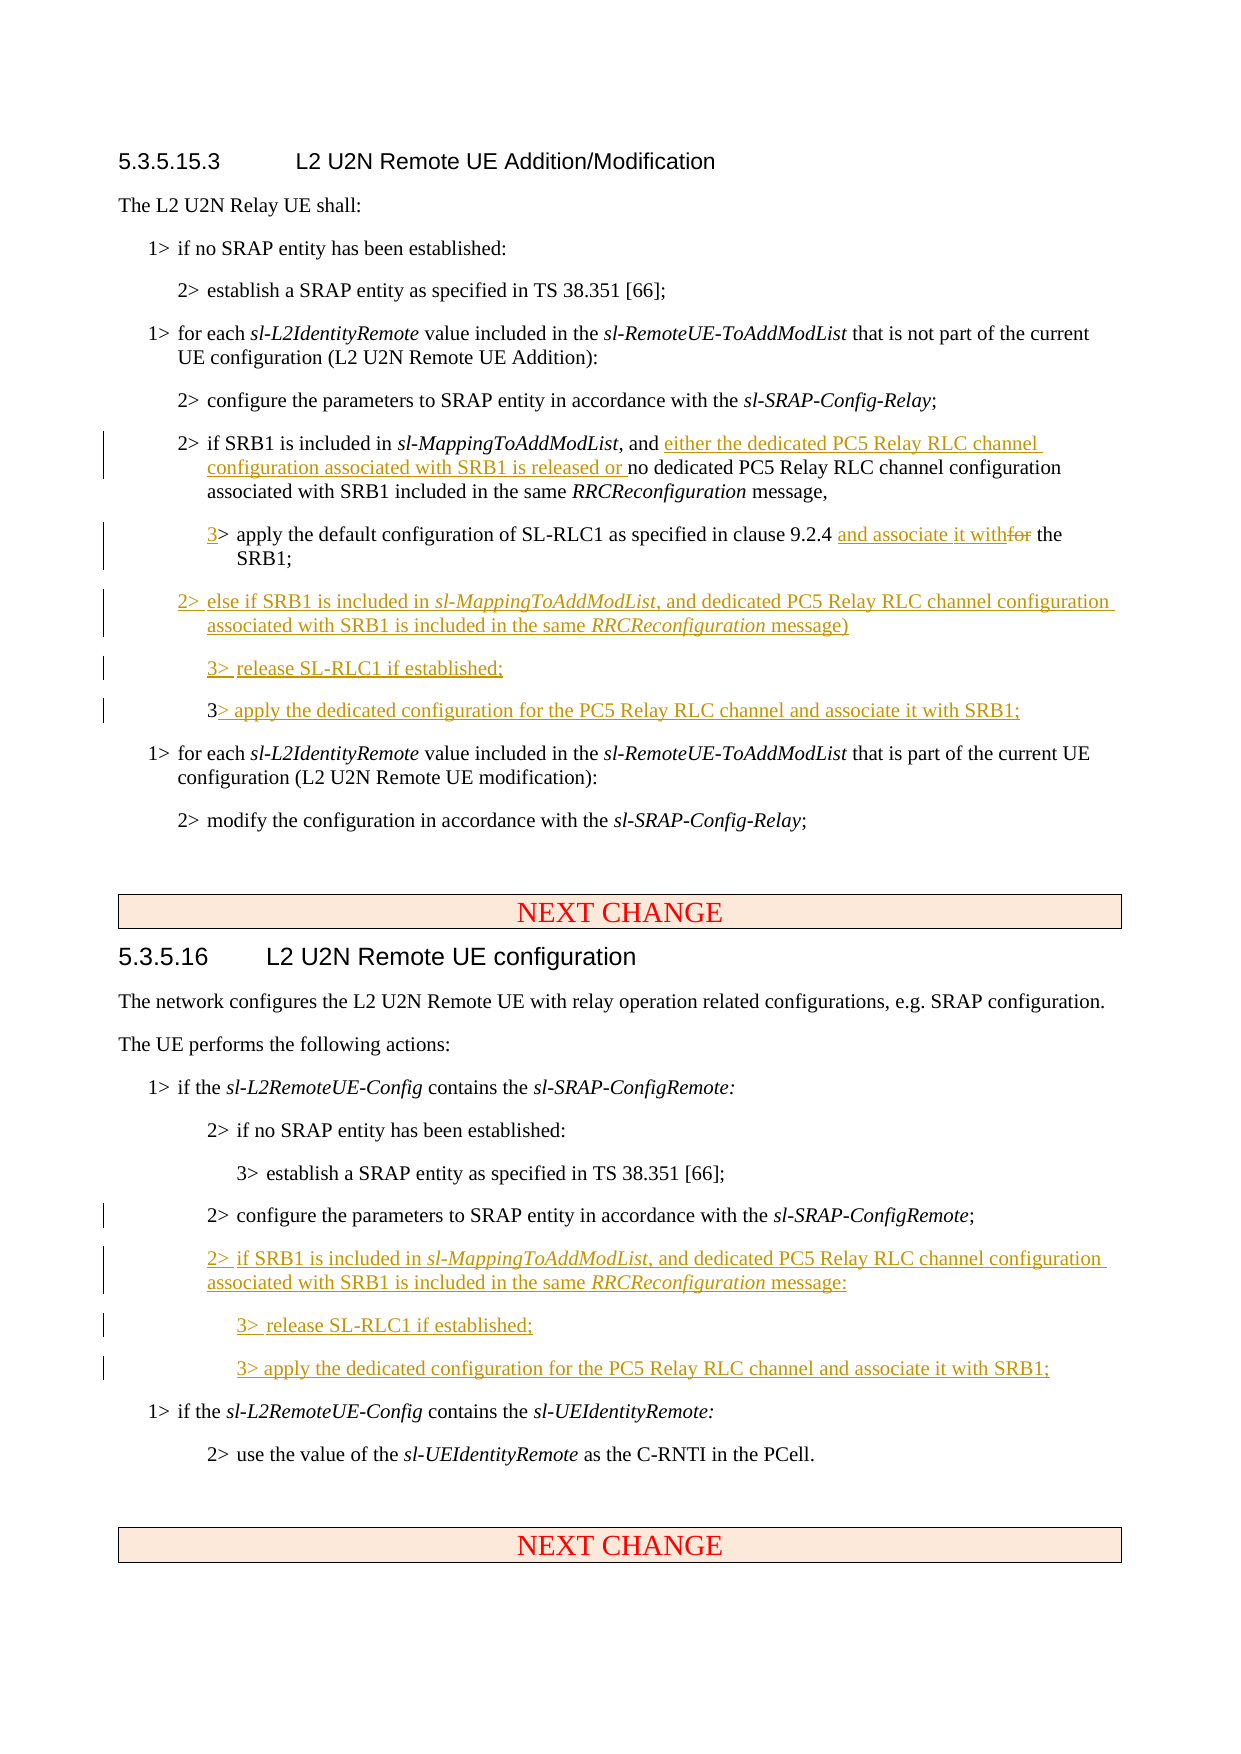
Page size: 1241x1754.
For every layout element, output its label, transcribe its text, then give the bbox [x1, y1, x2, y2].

text 1> for each sl-L2IdentityRemote value included in the sl-RemoteUE-ToAddModList that is part of the current UE configuration (L2 U2N Remote UE modification): [148, 741, 1122, 789]
subtitle 5.3.5.16 L2 U2N Remote UE configuration [118, 942, 1122, 971]
table_header NEXT CHANGE [119, 895, 1121, 928]
text 2> configure the parameters to SRAP entity in accordance with the sl-SRAP-ConfigRemote; [207, 1203, 1122, 1227]
text 2> modify the configuration in accordance with the sl-SRAP-Config-Relay; [177, 808, 1122, 832]
text 2> configure the parameters to SRAP entity in accordance with the sl-SRAP-Config-Relay; [177, 388, 1122, 412]
text 2> establish a SRAP entity as specified in TS 38.351 [66]; [177, 278, 1122, 302]
text The network configures the L2 U2N Remote UE with relay operation related configurations, e.g. SRAP configuration. [118, 989, 1122, 1013]
text 1> if the sl-L2RemoteUE-Config contains the sl-SRAP-ConfigRemote: [148, 1075, 1122, 1099]
text 3> establish a SRAP entity as specified in TS 38.351 [66]; [236, 1161, 1122, 1185]
text 1> if no SRAP entity has been established: [148, 236, 1122, 260]
text 2> use the value of the sl-UEIdentityRemote as the C-RNTI in the PCell. [207, 1442, 1122, 1466]
text 2> if no SRAP entity has been established: [207, 1118, 1122, 1142]
text The L2 U2N Relay UE shall: [118, 193, 1122, 217]
text The UE performs the following actions: [118, 1032, 1122, 1056]
text > apply the default configuration of SL-RLC1 as specified in clause 9.2.4 the SRB1; [207, 522, 1122, 570]
text 2> if SRB1 is included in sl-MappingToAddModList, and no dedicated PC5 Relay RLC channel configuration associated with SRB1 included in the same RRCReconfiguration message, [177, 431, 1122, 503]
text 3 [207, 698, 1122, 722]
text 1> for each sl-L2IdentityRemote value included in the sl-RemoteUE-ToAddModList that is not part of the current UE configuration (L2 U2N Remote UE Addition): [148, 321, 1122, 369]
table_header NEXT CHANGE [119, 1528, 1121, 1562]
text 1> if the sl-L2RemoteUE-Config contains the sl-UEIdentityRemote: [148, 1399, 1122, 1423]
text 5.3.5.15.3 L2 U2N Remote UE Addition/Modification [118, 148, 1122, 174]
